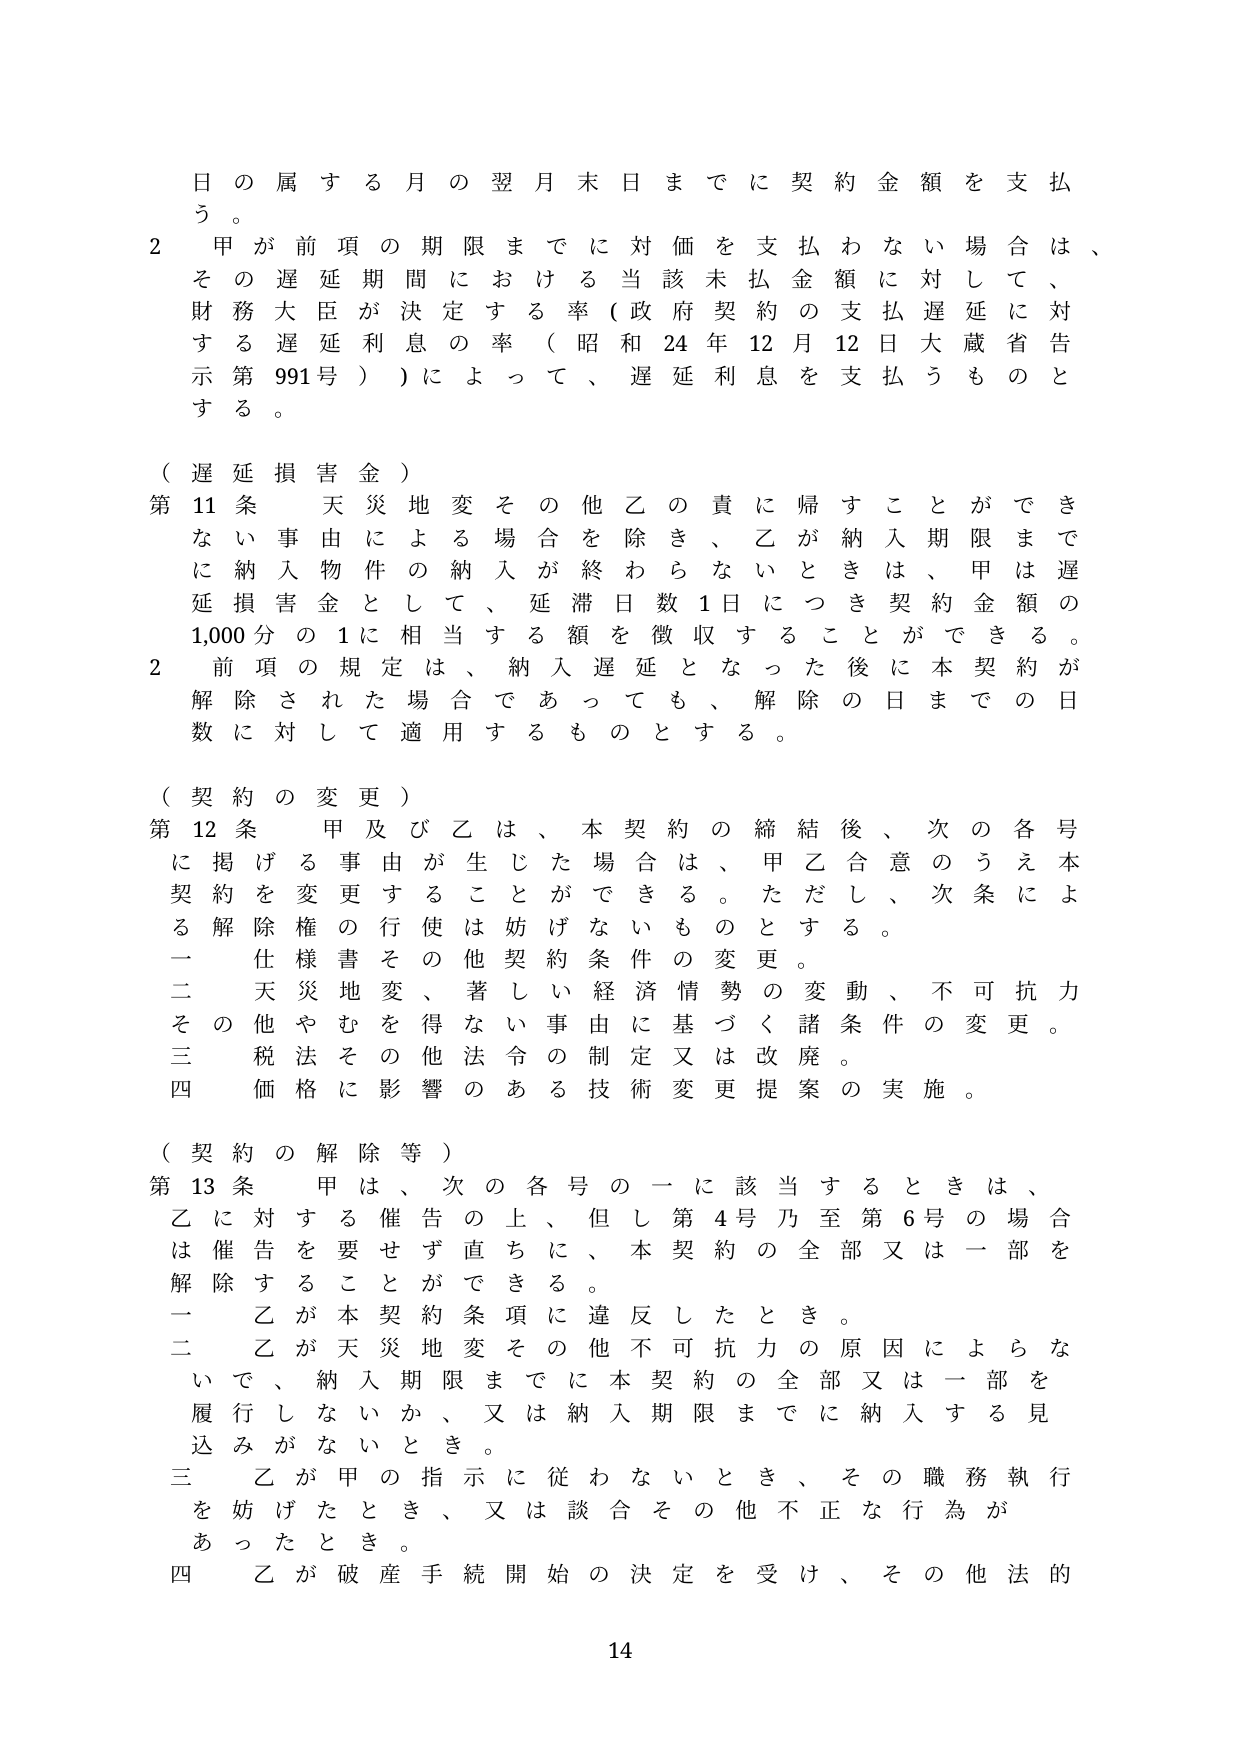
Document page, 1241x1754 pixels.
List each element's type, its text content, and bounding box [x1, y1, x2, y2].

text （遅延損害金） [149, 456, 1100, 488]
text 三 乙が甲の指示に従わないとき、その職務執行を妨げたとき、又は談合その他不正な行為があったとき。 [163, 1460, 1091, 1557]
text 第13条 甲は、次の各号の一に該当するときは、乙に対する催告の上、但し第4号乃至第6号の場合は催告を要せず直ちに、本契約の全部又は一部を解除することができる。 [149, 1168, 1100, 1298]
text 一 仕様書その他契約条件の変更。 [165, 942, 1100, 974]
text 第11条 天災地変その他乙の責に帰すことができない事由による場合を除き、乙が納入期限までに納入物件の納入が終わらないときは、甲は遅延損害金として、延滞日数1日につき契約金額の1,000分の1に相当する額を徴収することができる。 [149, 488, 1100, 650]
text 三 税法その他法令の制定又は改廃。 [165, 1039, 1100, 1071]
text 四 価格に影響のある技術変更提案の実施。 [165, 1071, 1100, 1104]
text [165, 1557, 1101, 1590]
text 2 前項の規定は、納入遅延となった後に本契約が解除された場合であっても、解除の日までの日数に対して適用するものとする。 [149, 650, 1100, 747]
text 第12条 甲及び乙は、本契約の締結後、次の各号に掲げる事由が生じた場合は、甲乙合意のうえ本契約を変更することができる。ただし、次条による解除権の行使は妨げないものとする。 [149, 812, 1100, 942]
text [149, 164, 1091, 229]
text （契約の変更） [149, 780, 1100, 812]
text 一 乙が本契約条項に違反したとき。 [165, 1298, 1101, 1331]
text 二 天災地変、著しい経済情勢の変動、不可抗力その他やむを得ない事由に基づく諸条件の変更。 [165, 974, 1100, 1039]
text 2 甲が前項の期限までに対価を支払わない場合は、その遅延期間における当該未払金額に対して、財務大臣が決定する率(政府契約の支払遅延に対する遅延利息の率（昭和24年12月12日大蔵省告示第991号）)によって、遅延利息を支払うものとする。 [149, 229, 1091, 423]
text （契約の解除等） [149, 1136, 1100, 1168]
text 二 乙が天災地変その他不可抗力の原因によらないで、納入期限までに本契約の全部又は一部を履行しないか、又は納入期限までに納入する見込みがないとき。 [163, 1331, 1091, 1460]
